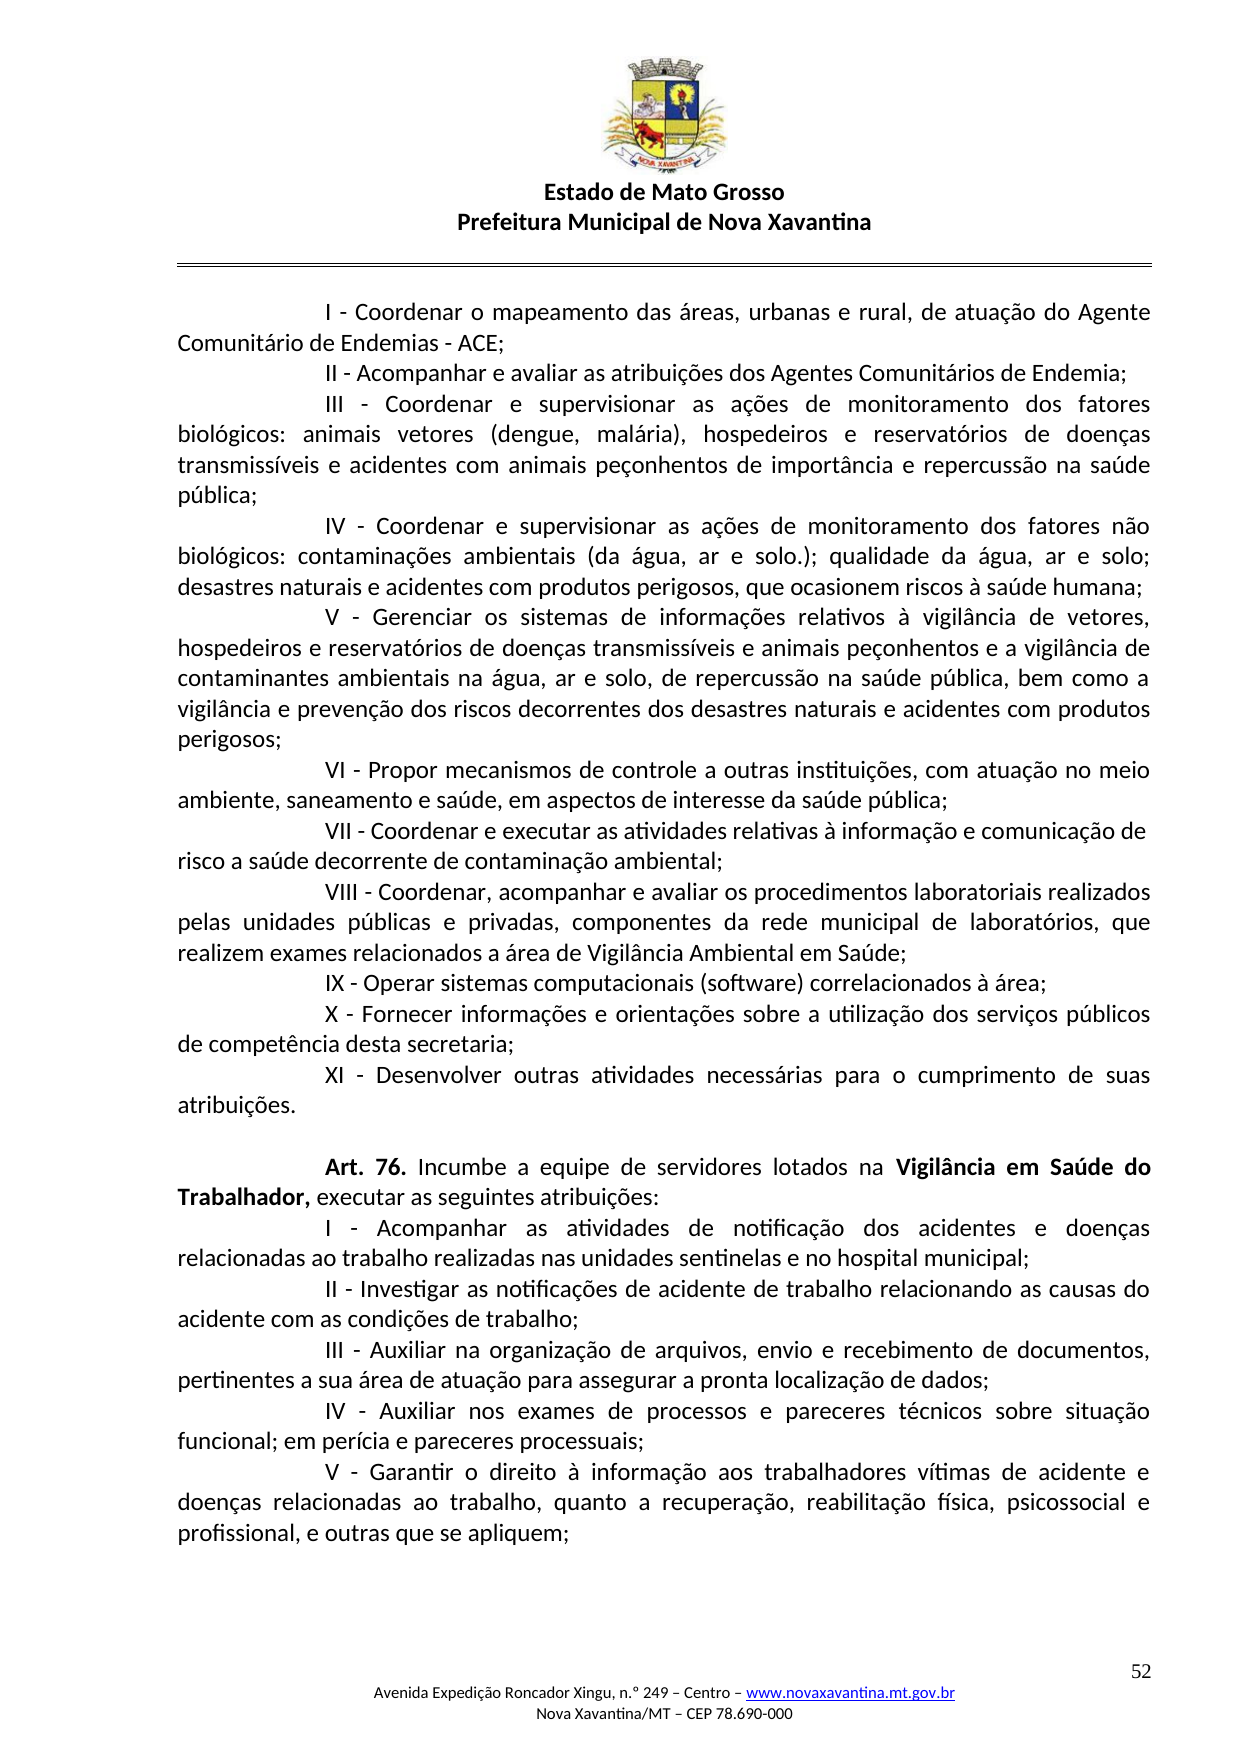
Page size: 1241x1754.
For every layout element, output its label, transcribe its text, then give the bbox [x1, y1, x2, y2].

list I - Acompanhar as atividades de notificação dos acidentes e doenças relacionadas ao trabalho realizadas nas unidades sentinelas e no hospital municipal; [177, 1212, 1152, 1273]
text IV - Coordenar e supervisionar as ações de monitoramento dos fatores não biológicos: contaminações ambientais (da água, ar e solo.); qualidade da água, ar e solo; desastres naturais e acidentes com produtos perigosos, que ocasionem riscos à saúde humana; [177, 510, 1152, 601]
text III - Coordenar e supervisionar as ações de monitoramento dos fatores biológicos: animais vetores (dengue, malária), hospedeiros e reservatórios de doenças transmissíveis e acidentes com animais peçonhentos de importância e repercussão na saúde pública; [177, 388, 1152, 510]
picture [600, 56, 728, 175]
text I - Coordenar o mapeamento das áreas, urbanas e rural, de atuação do Agente Comunitário de Endemias - ACE; [177, 296, 1152, 357]
text V - Gerenciar os sistemas de informações relativos à vigilância de vetores, hospedeiros e reservatórios de doenças transmissíveis e animais peçonhentos e a vigilância de contaminantes ambientais na água, ar e solo, de repercussão na saúde pública, bem como a vigilância e prevenção dos riscos decorrentes dos desastres naturais e acidentes com produtos perigosos; [177, 601, 1152, 754]
text Art. 76. Incumbe a equipe de servidores lotados na Vigilância em Saúde do Trabalhador, executar as seguintes atribuições: [177, 1151, 1152, 1212]
list V - Garantir o direito à informação aos trabalhadores vítimas de acidente e doenças relacionadas ao trabalho, quanto a recuperação, reabilitação física, psicossocial e profissional, e outras que se apliquem; [177, 1456, 1152, 1547]
text X - Fornecer informações e orientações sobre a utilização dos serviços públicos de competência desta secretaria; [177, 998, 1152, 1059]
text IV - Auxiliar nos exames de processos e pareceres técnicos sobre situação funcional; em perícia e pareceres processuais; [177, 1395, 1152, 1456]
list II - Investigar as notificações de acidente de trabalho relacionando as causas do acidente com as condições de trabalho; [177, 1273, 1152, 1334]
text VI - Propor mecanismos de controle a outras instituições, com atuação no meio ambiente, saneamento e saúde, em aspectos de interesse da saúde pública; [177, 754, 1152, 815]
text IX - Operar sistemas computacionais (software) correlacionados à área; [177, 968, 1152, 998]
text III - Auxiliar na organização de arquivos, envio e recebimento de documentos, pertinentes a sua área de atuação para assegurar a pronta localização de dados; [177, 1334, 1152, 1395]
list XI - Desenvolver outras atividades necessárias para o cumprimento de suas atribuições. [177, 1059, 1152, 1120]
text VII - Coordenar e executar as atividades relativas à informação e comunicação de risco a saúde decorrente de contaminação ambiental; [177, 815, 1152, 876]
text II - Acompanhar e avaliar as atribuições dos Agentes Comunitários de Endemia; [177, 357, 1152, 388]
text VIII - Coordenar, acompanhar e avaliar os procedimentos laboratoriais realizados pelas unidades públicas e privadas, componentes da rede municipal de laboratórios, que realizem exames relacionados a área de Vigilância Ambiental em Saúde; [177, 876, 1152, 968]
